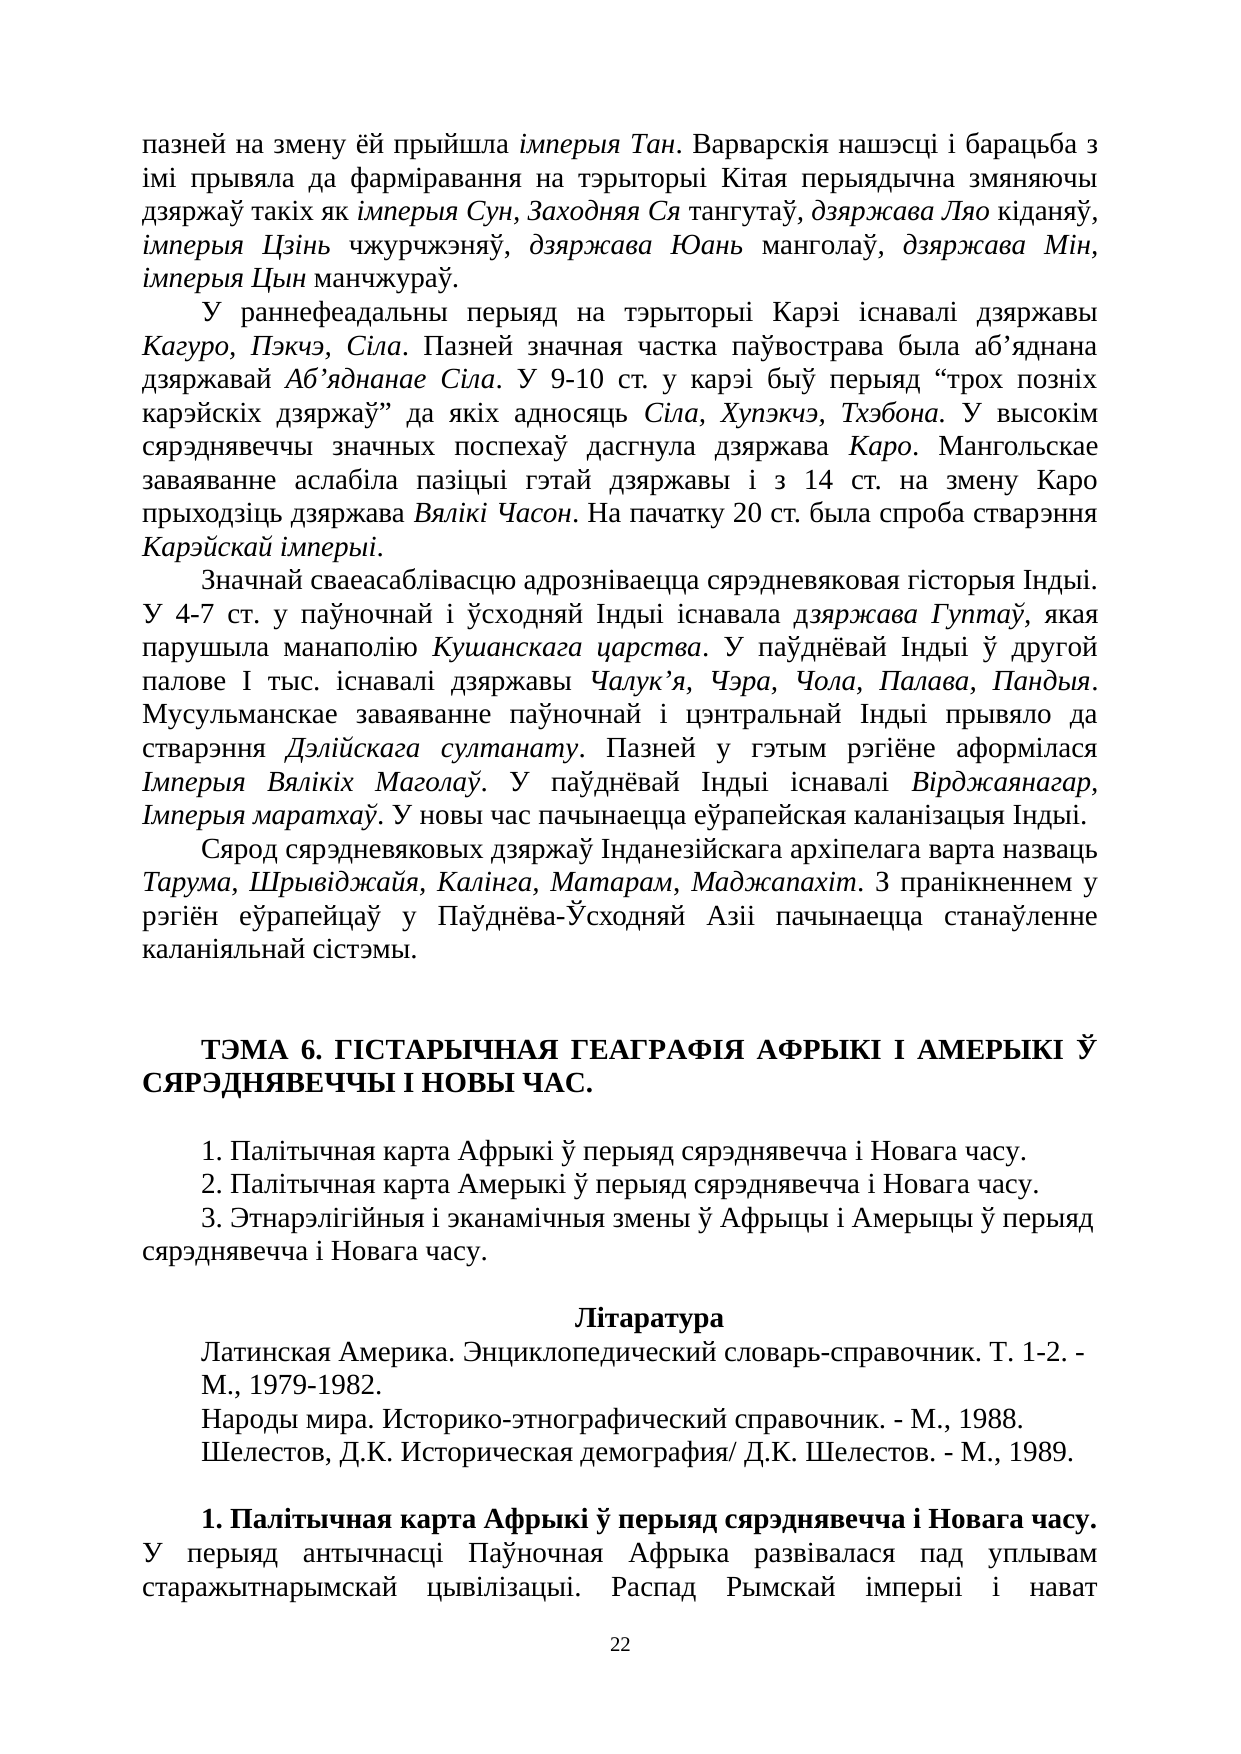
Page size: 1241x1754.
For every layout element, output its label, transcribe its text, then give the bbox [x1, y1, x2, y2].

text 1. Палітычная карта Афрыкі ў перыяд сярэднявечча і Новага часу. [142, 1133, 1098, 1166]
text Народы мира. Историко-этнографический справочник. - М., 1988. [201, 1401, 1098, 1434]
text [142, 126, 1098, 294]
text 3. Этнарэлігійныя і эканамічныя змены ў Афрыцы і Амерыцы ў перыяд сярэднявечча і Новага часу. [142, 1200, 1098, 1267]
text 2. Палітычная карта Амерыкі ў перыяд сярэднявечча і Новага часу. [142, 1166, 1098, 1200]
text У раннефеадальны перыяд на тэрыторыі Карэі існавалі дзяржавы Кагуро, Пэкчэ, Сіла. Пазней значная частка паўвострава была аб’яднана дзяржавай Аб’яднанае Сіла. У 9-10 ст. у карэі быў перыяд “трох позніх карэйскіх дзяржаў” да якіх адносяць Сіла, Хупэкчэ, Тхэбона. У высокім сярэднявеччы значных поспехаў дасгнула дзяржава Каро. Мангольскае заваяванне аслабіла пазіцыі гэтай дзяржавы і з 14 ст. на змену Каро прыходзіць дзяржава Вялікі Часон. На пачатку 20 ст. была спроба стварэння Карэйскай імперыі. [142, 294, 1098, 562]
text Сярод сярэдневяковых дзяржаў Інданезійскага архіпелага варта назваць Тарума, Шрывіджайя, Калінга, Матарам, Маджапахіт. З пранікненнем у рэгіён еўрапейцаў у Паўднёва-Ўсходняй Азіі пачынаецца станаўленне каланіяльнай сістэмы. [142, 831, 1098, 965]
text Латинская Америка. Энциклопедический словарь-справочник. Т. 1-2. -М., 1979-1982. [201, 1334, 1098, 1401]
text ТЭМА 6. ГІСТАРЫЧНАЯ ГЕАГРАФІЯ АФРЫКІ І АМЕРЫКІ Ў СЯРЭДНЯВЕЧЧЫ І НОВЫ ЧАС. [142, 1032, 1098, 1099]
text Шелестов, Д.К. Историческая демография/ Д.К. Шелестов. - М., 1989. [201, 1434, 1098, 1468]
text Літаратура [142, 1300, 1098, 1334]
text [142, 1502, 1098, 1602]
text Значнай сваеасаблівасцю адрозніваецца сярэдневяковая гісторыя Індыі. У 4-7 ст. у паўночнай і ўсходняй Індыі існавала дзяржава Гуптаў, якая парушыла манаполію Кушанскага царства. У паўднёвай Індыі ў другой палове І тыс. існавалі дзяржавы Чалук’я, Чэра, Чола, Палава, Пандыя. Мусульманскае заваяванне паўночнай і цэнтральнай Індыі прывяло да стварэння Дэлійскага султанату. Пазней у гэтым рэгіёне аформілася Імперыя Вялікіх Маголаў. У паўднёвай Індыі існавалі Вірджаянагар, Імперыя маратхаў. У новы час пачынаецца еўрапейская каланізацыя Індыі. [142, 562, 1098, 831]
